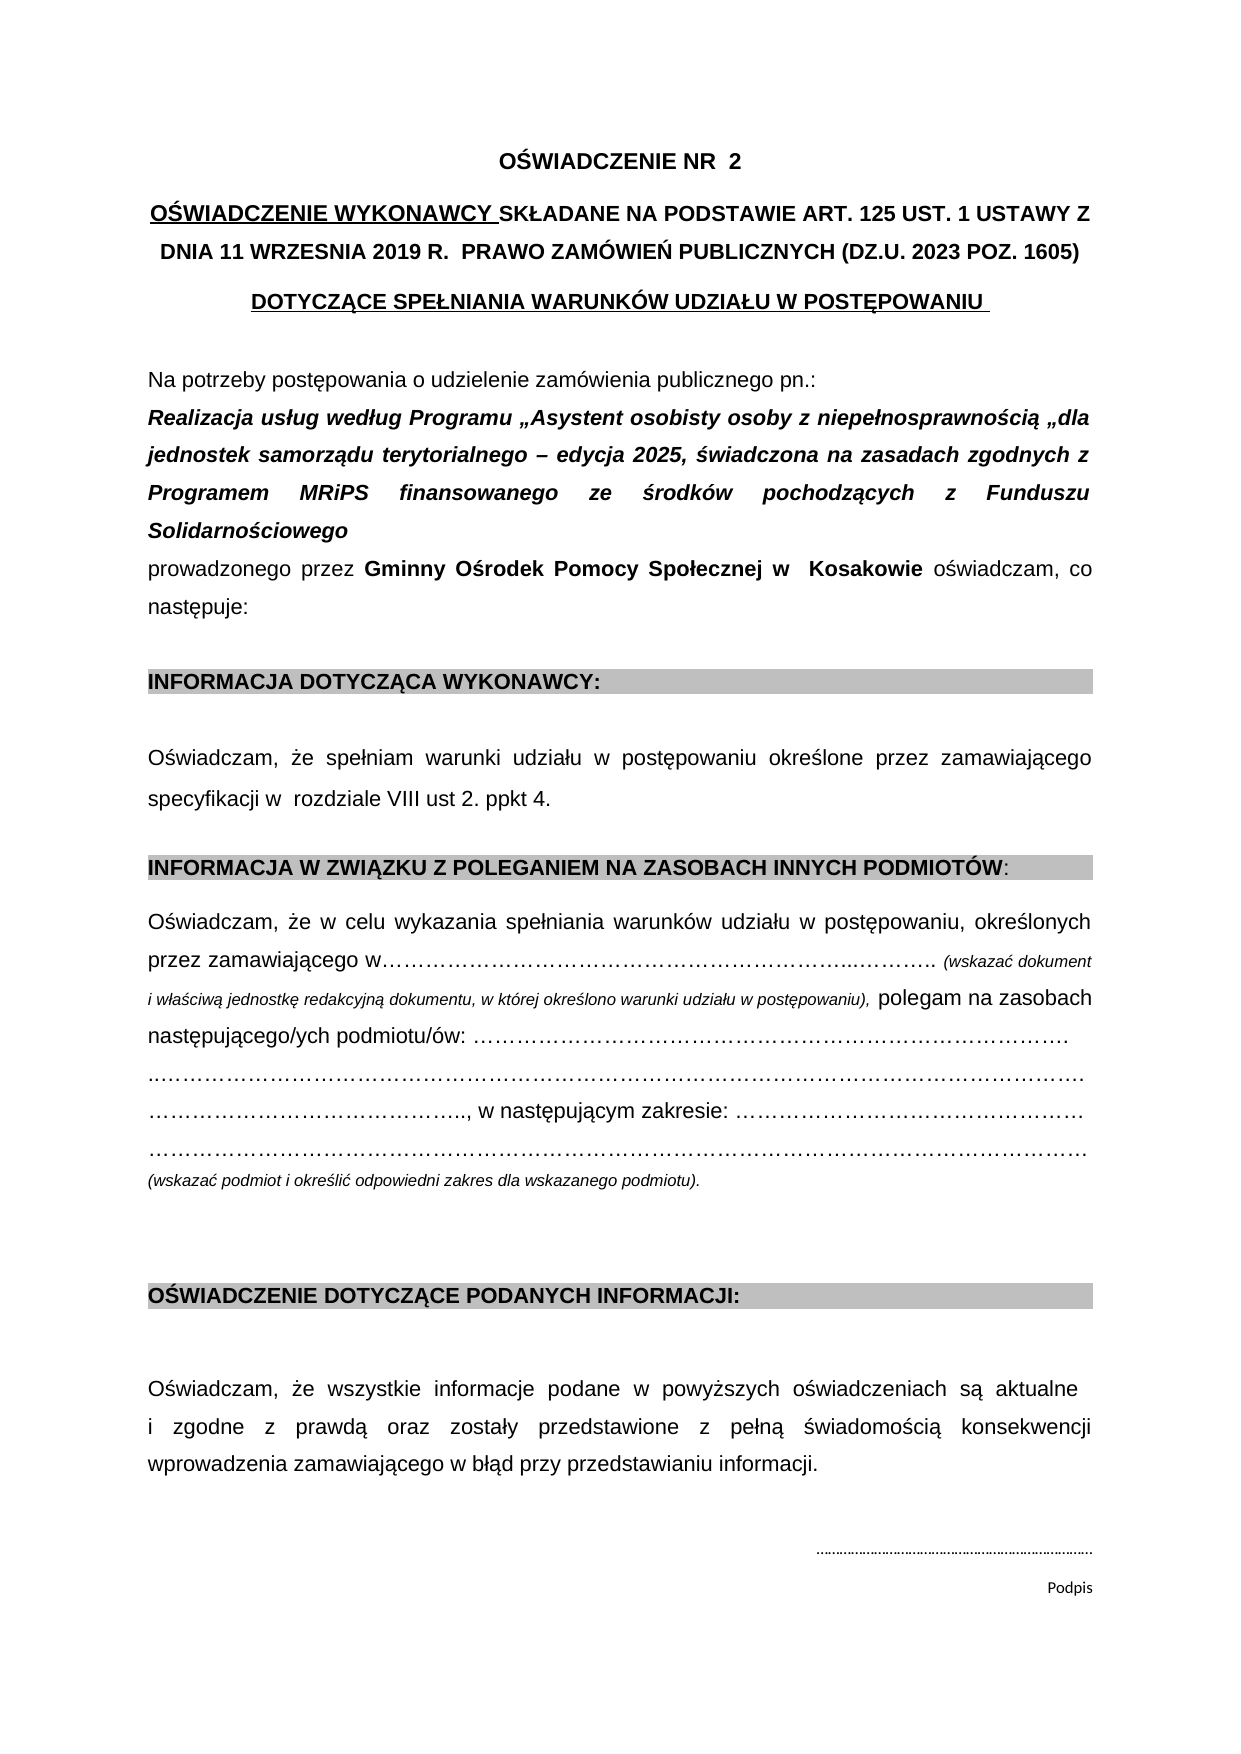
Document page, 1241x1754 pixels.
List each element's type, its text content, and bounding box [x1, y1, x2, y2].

text ………………………………………………………………………………………………………………… (wskazać podmiot i określić odpowiedni zakres dla wskazanego podmiotu). [148, 1136, 1093, 1190]
text ..……………………………………………………………………………………………………………….…………………………………….., w następującym zakresie: ………………………………………… [148, 1060, 1093, 1123]
text DOTYCZĄCE SPEŁNIANIA WARUNKÓW UDZIAŁU W POSTĘPOWANIU [148, 289, 1093, 353]
text Oświadczam, że spełniam warunki udziału w postępowaniu określone przez zamawiającego specyfikacji w rozdziale VIII ust 2. ppkt 4. [148, 745, 1093, 812]
text ……………………………………………………………… [561, 1506, 1093, 1558]
text Realizacja usług według Programu „Asystent osobisty osoby z niepełnosprawnością „dla jednostek samorządu terytorialnego – edycja 2025, świadczona na zasadach zgodnych z Programem MRiPS finansowanego ze środków pochodzących z Funduszu Solidarnościowego [148, 404, 1093, 543]
text INFORMACJA DOTYCZĄCA WYKONAWCY: [148, 669, 1093, 694]
text Oświadczenie nr 2 [148, 148, 1093, 174]
text INFORMACJA W ZWIĄZKU Z POLEGANIEM NA ZASOBACH INNYCH PODMIOTÓW: [148, 855, 1093, 880]
text OŚWIADCZENIE DOTYCZĄCE PODANYCH INFORMACJI: [148, 1283, 1093, 1309]
text Oświadczam, że w celu wykazania spełniania warunków udziału w postępowaniu, określonych przez zamawiającego w………………………………………………………...……….. (wskazać dokument i właściwą jednostkę redakcyjną dokumentu, w której określono warunki udziału w postępowaniu), polegam na zasobach następującego/ych podmiotu/ów: ………………………………………………………………………. [148, 909, 1093, 1048]
text Oświadczenie wykonawcy składane na podstawie art. 125 ust. 1 ustawy z dnia 11 wrzesnia 2019 r. Prawo zamówień publicznych (DZ.U. 2023 poz. 1605) [148, 199, 1093, 264]
text Oświadczam, że wszystkie informacje podane w powyższych oświadczeniach są aktualne i zgodne z prawdą oraz zostały przedstawione z pełną świadomością konsekwencji wprowadzenia zamawiającego w błąd przy przedstawianiu informacji. [148, 1376, 1093, 1477]
text prowadzonego przez Gminny Ośrodek Pomocy Społecznej w Kosakowie oświadczam, co następuje: [148, 556, 1093, 619]
text Podpis [561, 1578, 1093, 1598]
text Na potrzeby postępowania o udzielenie zamówienia publicznego pn.: [148, 367, 1093, 392]
